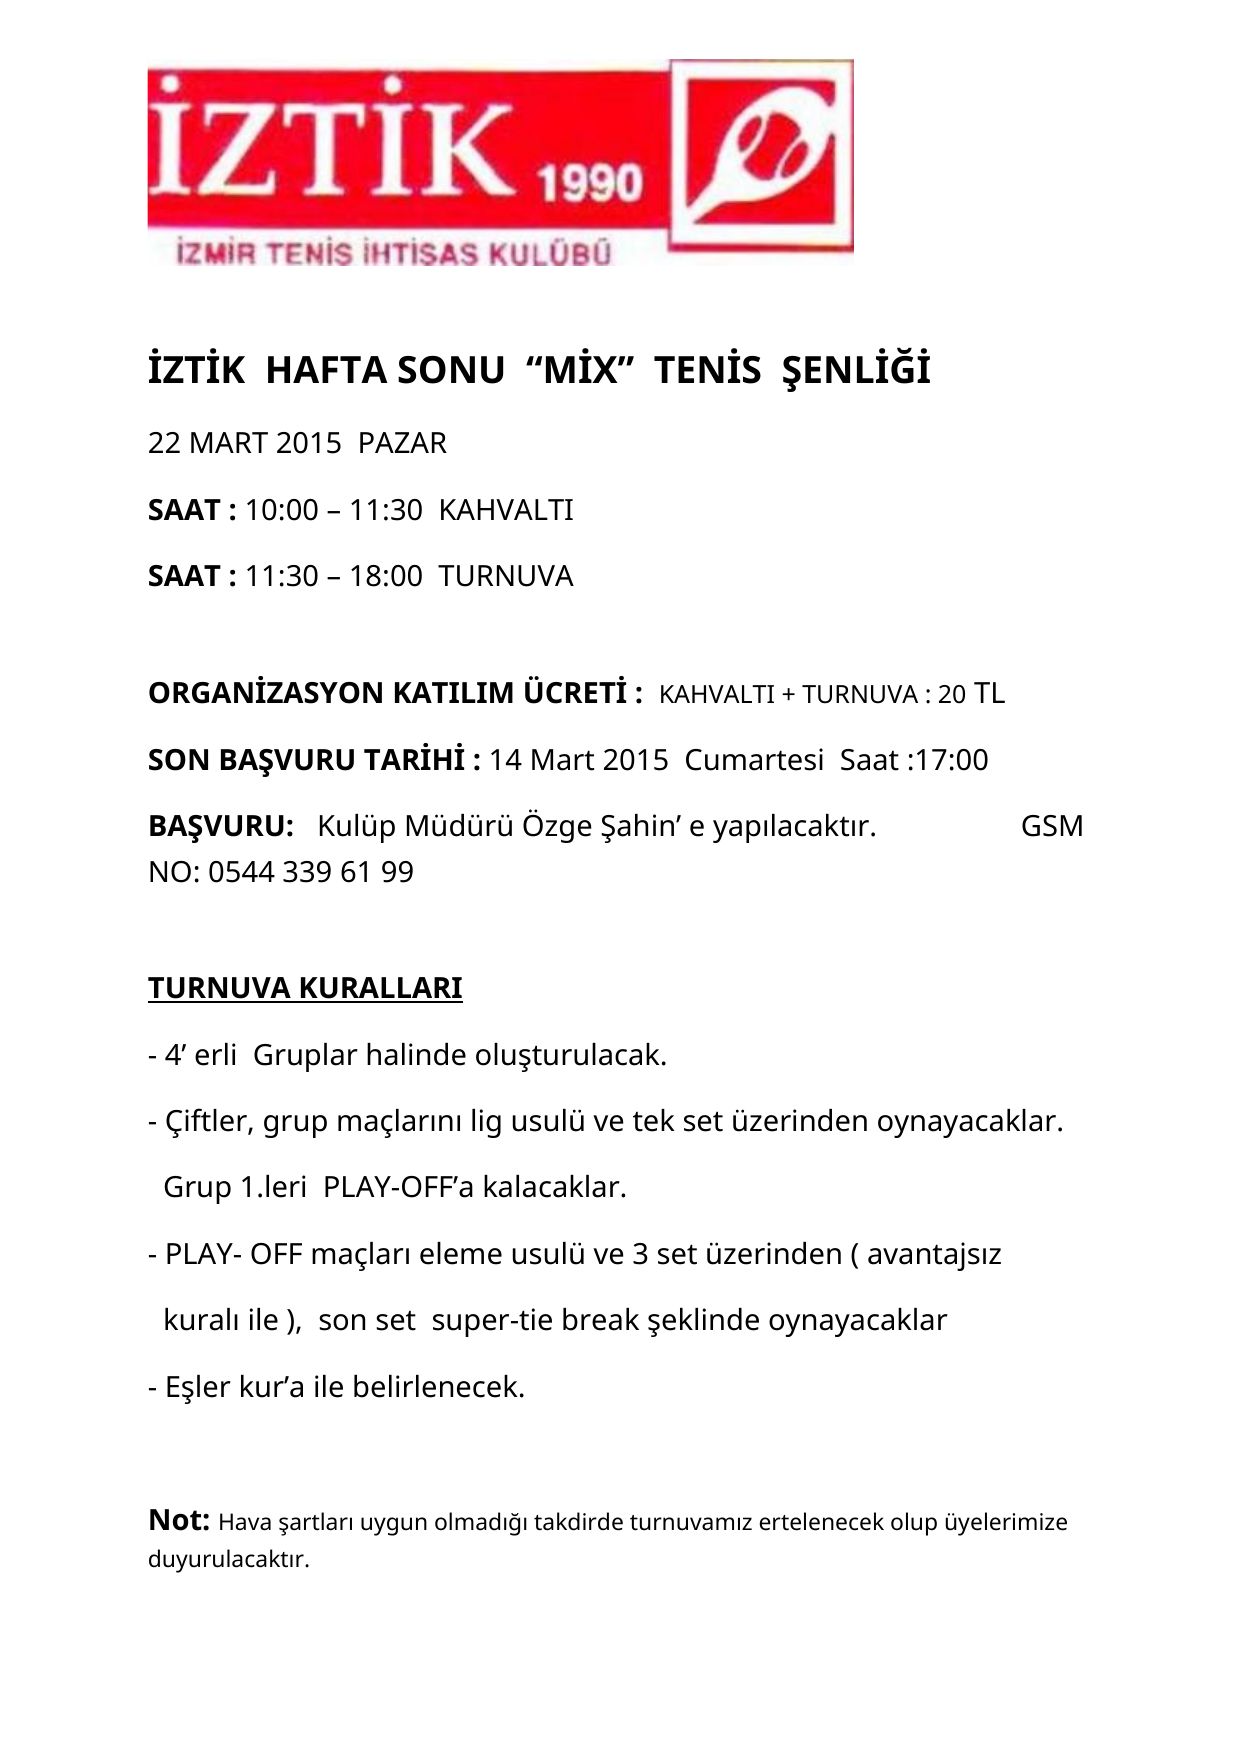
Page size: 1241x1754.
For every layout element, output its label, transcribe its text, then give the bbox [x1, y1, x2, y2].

text - 4’ erli Gruplar halinde oluşturulacak. [148, 1034, 1093, 1073]
text kuralı ile ), son set super-tie break şeklinde oynayacaklar [148, 1300, 1093, 1339]
text - PLAY- OFF maçları eleme usulü ve 3 set üzerinden ( avantajsız [148, 1233, 1093, 1273]
text Not: Hava şartları uygun olmadığı takdirde turnuvamız ertelenecek olup üyelerimize duyurulacaktır. [148, 1499, 1093, 1575]
text - Çiftler, grup maçlarını lig usulü ve tek set üzerinden oynayacaklar. [148, 1100, 1093, 1140]
text 22 MART 2015 PAZAR [148, 423, 1093, 462]
text - Eşler kur’a ile belirlenecek. [148, 1366, 1093, 1406]
text Grup 1.leri PLAY-OFF’a kalacaklar. [148, 1167, 1093, 1206]
text BAŞVURU: Kulüp Müdürü Özge Şahin’ e yapılacaktır. GSM NO: 0544 339 61 99 [148, 805, 1093, 891]
text SAAT : 11:30 – 18:00 TURNUVA [148, 556, 1093, 595]
text İZTİK HAFTA SONU “MİX” TENİS ŞENLİĞİ [148, 343, 1093, 394]
text ORGANİZASYON KATILIM ÜCRETİ : KAHVALTI + TURNUVA : 20 TL [148, 672, 1093, 712]
text TURNUVA KURALLARI [148, 967, 1093, 1007]
text SON BAŞVURU TARİHİ : 14 Mart 2015 Cumartesi Saat :17:00 [148, 739, 1093, 778]
text SAAT : 10:00 – 11:30 KAHVALTI [148, 489, 1093, 529]
picture [147, 59, 854, 266]
